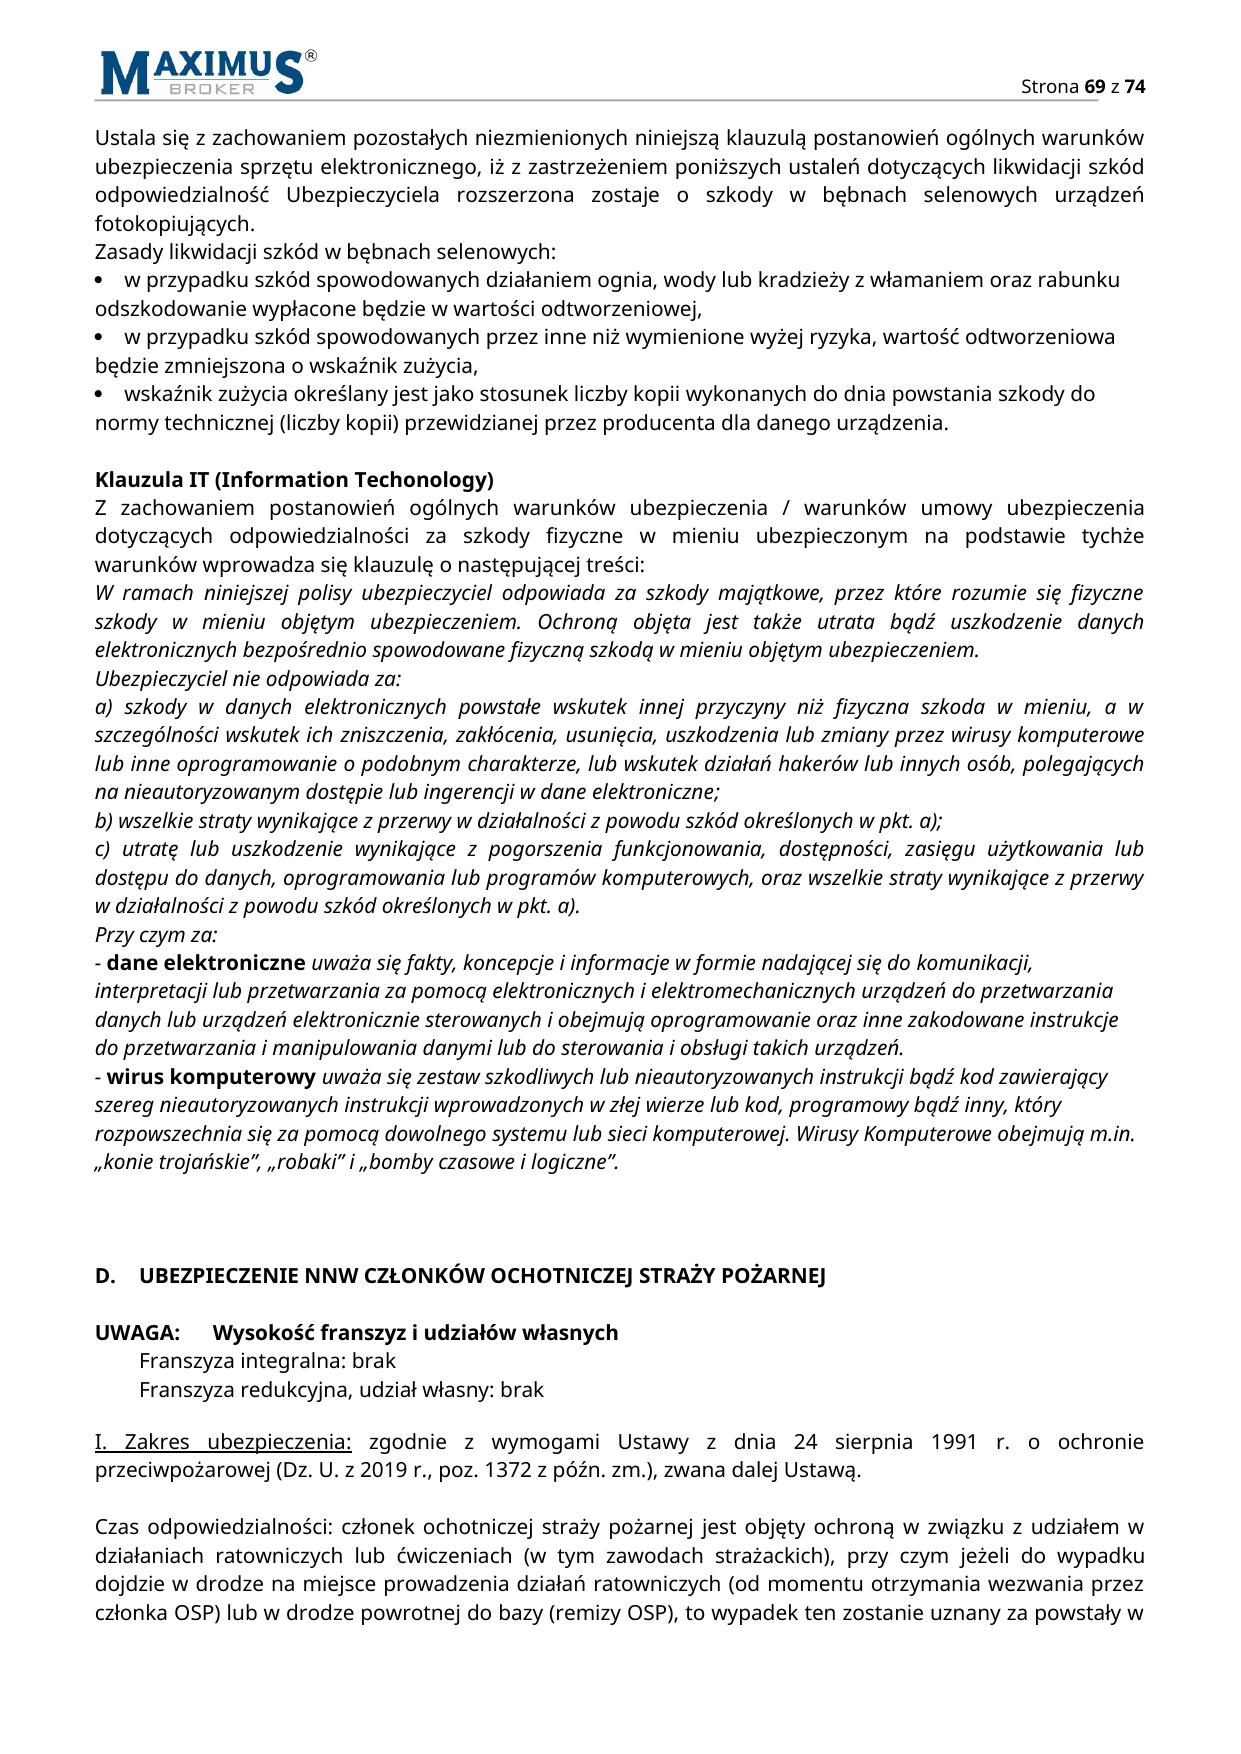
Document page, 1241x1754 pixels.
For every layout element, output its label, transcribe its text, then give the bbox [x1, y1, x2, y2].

text - wirus komputerowy uważa się zestaw szkodliwych lub nieautoryzowanych instrukcji bądź kod zawierający szereg nieautoryzowanych instrukcji wprowadzonych w złej wierze lub kod, programowy bądź inny, który rozpowszechnia się za pomocą dowolnego systemu lub sieci komputerowej. Wirusy Komputerowe obejmują m.in. „konie trojańskie”, „robaki” i „bomby czasowe i logiczne”. [94, 1062, 1146, 1176]
text UWAGA: Wysokość franszyz i udziałów własnych [94, 1318, 1146, 1346]
picture [96, 46, 322, 98]
list w przypadku szkód spowodowanych przez inne niż wymienione wyżej ryzyka, wartość odtworzeniowa będzie zmniejszona o wskaźnik zużycia, [94, 322, 1146, 379]
text Zasady likwidacji szkód w bębnach selenowych: [94, 237, 1146, 266]
text W ramach niniejszej polisy ubezpieczyciel odpowiada za szkody majątkowe, przez które rozumie się fizyczne szkody w mieniu objętym ubezpieczeniem. Ochroną objęta jest także utrata bądź uszkodzenie danych elektronicznych bezpośrednio spowodowane fizyczną szkodą w mieniu objętym ubezpieczeniem. [94, 578, 1146, 664]
text Franszyza redukcyjna, udział własny: brak [94, 1375, 1146, 1403]
text c) utratę lub uszkodzenie wynikające z pogorszenia funkcjonowania, dostępności, zasięgu użytkowania lub dostępu do danych, oprogramowania lub programów komputerowych, oraz wszelkie straty wynikające z przerwy w działalności z powodu szkód określonych w pkt. a). [94, 834, 1146, 920]
text I. Zakres ubezpieczenia: zgodnie z wymogami Ustawy z dnia 24 sierpnia 1991 r. o ochronie przeciwpożarowej (Dz. U. z 2019 r., poz. 1372 z późn. zm.), zwana dalej Ustawą. [94, 1427, 1146, 1484]
text Klauzula IT (Information Techonology) [94, 465, 1146, 493]
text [94, 1512, 1146, 1626]
text Ubezpieczyciel nie odpowiada za: [94, 664, 1146, 692]
subtitle UBEZPIECZENIE NNW CZŁONKÓW OCHOTNICZEJ STRAŻY POŻARNEJ [94, 1261, 1146, 1289]
text b) wszelkie straty wynikające z przerwy w działalności z powodu szkód określonych w pkt. a); [94, 806, 1146, 834]
list w przypadku szkód spowodowanych działaniem ognia, wody lub kradzieży z włamaniem oraz rabunku odszkodowanie wypłacone będzie w wartości odtworzeniowej, [94, 266, 1146, 322]
list wskaźnik zużycia określany jest jako stosunek liczby kopii wykonanych do dnia powstania szkody do normy technicznej (liczby kopii) przewidzianej przez producenta dla danego urządzenia. [94, 379, 1146, 436]
text Z zachowaniem postanowień ogólnych warunków ubezpieczenia / warunków umowy ubezpieczenia dotyczących odpowiedzialności za szkody fizyczne w mieniu ubezpieczonym na podstawie tychże warunków wprowadza się klauzulę o następującej treści: [94, 493, 1146, 578]
text Przy czym za: [94, 920, 1146, 948]
text a) szkody w danych elektronicznych powstałe wskutek innej przyczyny niż fizyczna szkoda w mieniu, a w szczególności wskutek ich zniszczenia, zakłócenia, usunięcia, uszkodzenia lub zmiany przez wirusy komputerowe lub inne oprogramowanie o podobnym charakterze, lub wskutek działań hakerów lub innych osób, polegających na nieautoryzowanym dostępie lub ingerencji w dane elektroniczne; [94, 692, 1146, 806]
text - dane elektroniczne uważa się fakty, koncepcje i informacje w formie nadającej się do komunikacji, interpretacji lub przetwarzania za pomocą elektronicznych i elektromechanicznych urządzeń do przetwarzania danych lub urządzeń elektronicznie sterowanych i obejmują oprogramowanie oraz inne zakodowane instrukcje do przetwarzania i manipulowania danymi lub do sterowania i obsługi takich urządzeń. [94, 948, 1146, 1062]
text Franszyza integralna: brak [94, 1346, 1146, 1375]
text Ustala się z zachowaniem pozostałych niezmienionych niniejszą klauzulą postanowień ogólnych warunków ubezpieczenia sprzętu elektronicznego, iż z zastrzeżeniem poniższych ustaleń dotyczących likwidacji szkód odpowiedzialność Ubezpieczyciela rozszerzona zostaje o szkody w bębnach selenowych urządzeń fotokopiujących. [94, 123, 1146, 237]
